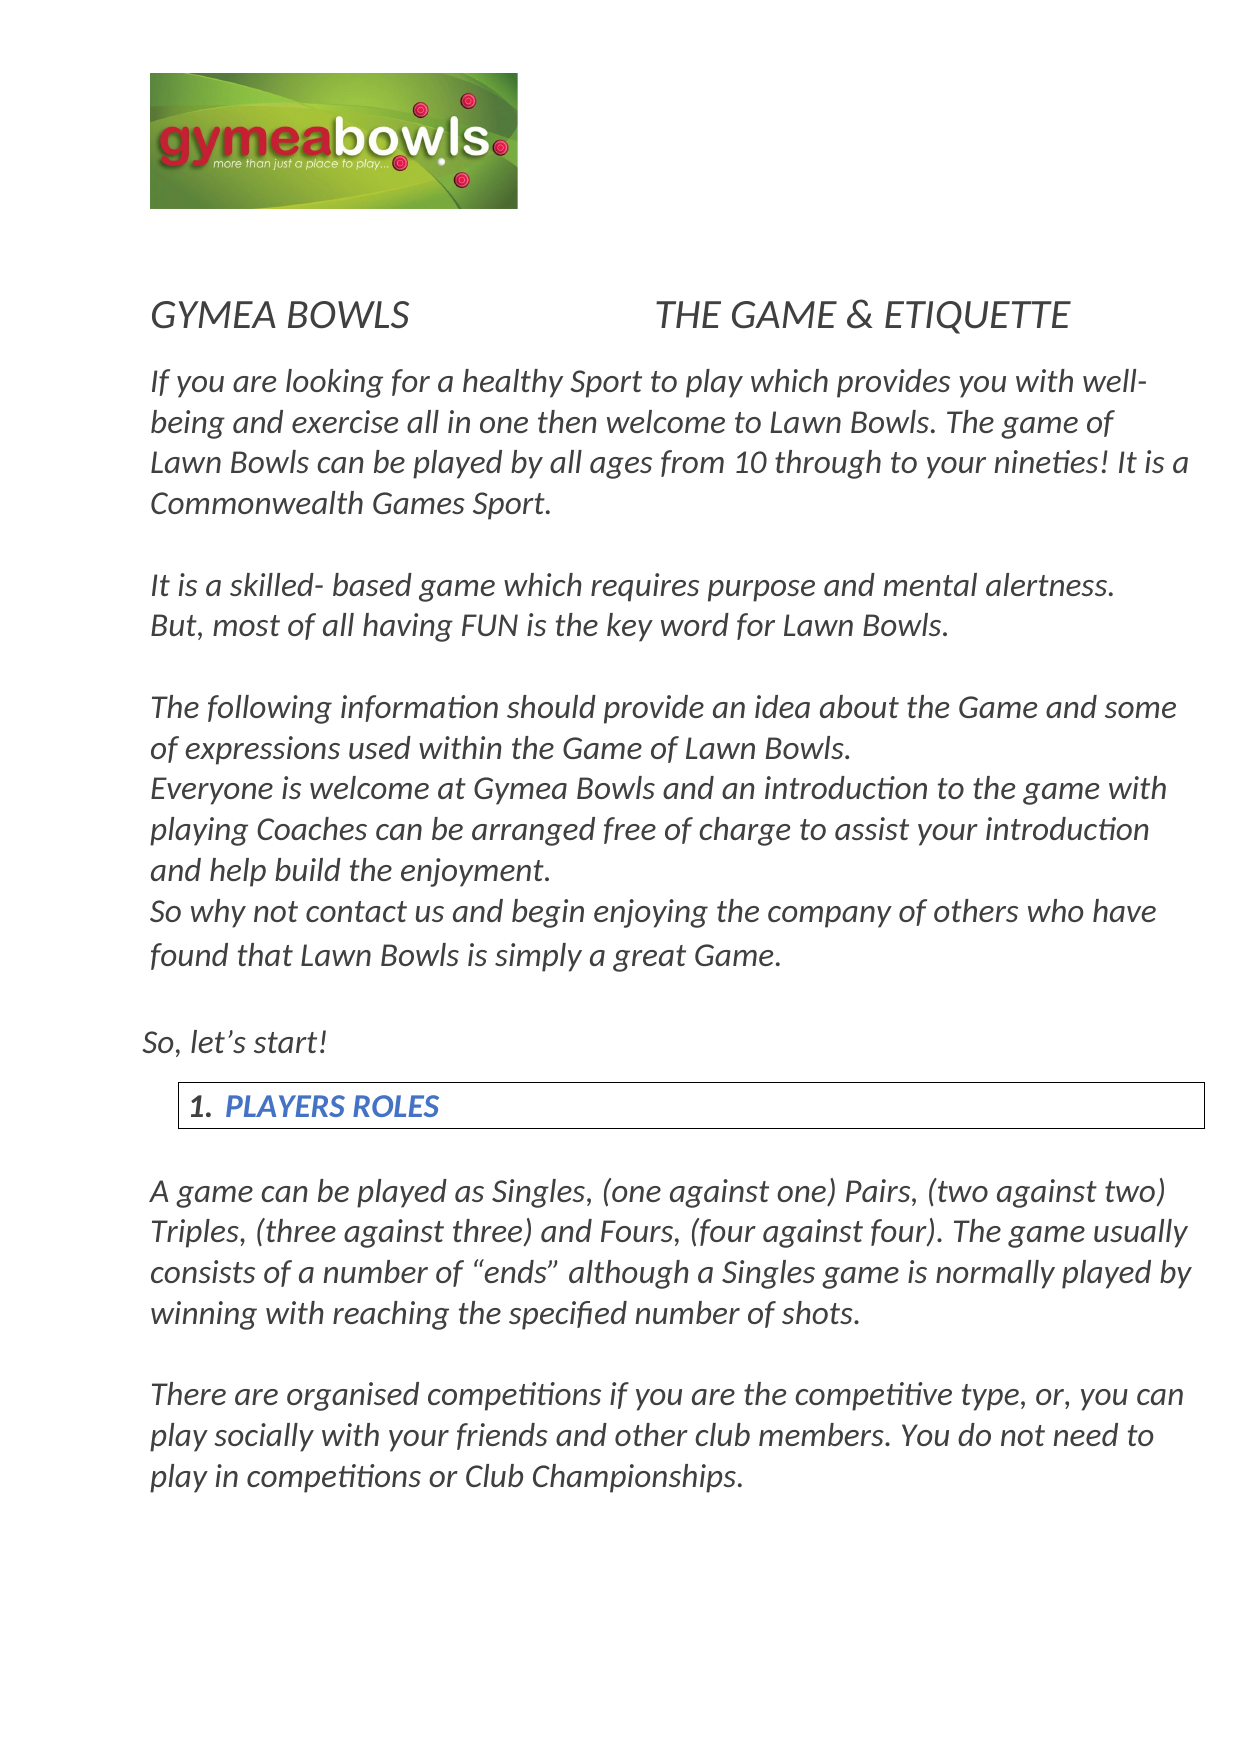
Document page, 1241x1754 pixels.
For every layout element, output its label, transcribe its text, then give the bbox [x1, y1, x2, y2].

text Everyone is welcome at Gymea Bowls and an introduction to the game with playing Coaches can be arranged free of charge to assist your introduction and help build the enjoyment. [150, 767, 1196, 889]
picture [150, 73, 518, 209]
list So, let’s start! [142, 1021, 1196, 1062]
list PLAYERS ROLES [179, 1083, 1204, 1128]
text A game can be played as Singles, (one against one) Pairs, (two against two) Triples, (three against three) and Fours, (four against four). The game usually consists of a number of “ends” although a Singles game is normally played by winning with reaching the specified number of shots. [150, 1170, 1196, 1333]
text It is a skilled- based game which requires purpose and mental alertness. [150, 564, 1196, 604]
text GYMEA BOWLS THE GAME & ETIQUETTE [150, 288, 1196, 339]
text If you are looking for a healthy Sport to play which provides you with well-being and exercise all in one then welcome to Lawn Bowls. The game of Lawn Bowls can be played by all ages from 10 through to your nineties! It is a Commonwealth Games Sport. [150, 360, 1196, 523]
text But, most of all having FUN is the key word for Lawn Bowls. [150, 604, 1196, 645]
text The following information should provide an idea about the Game and some of expressions used within the Game of Lawn Bowls. [150, 686, 1196, 767]
text There are organised competitions if you are the competitive type, or, you can play socially with your friends and other club members. You do not need to play in competitions or Club Championships. [150, 1373, 1196, 1496]
list So why not contact us and begin enjoying the company of others who have found that Lawn Bowls is simply a great Game. [142, 889, 1196, 974]
